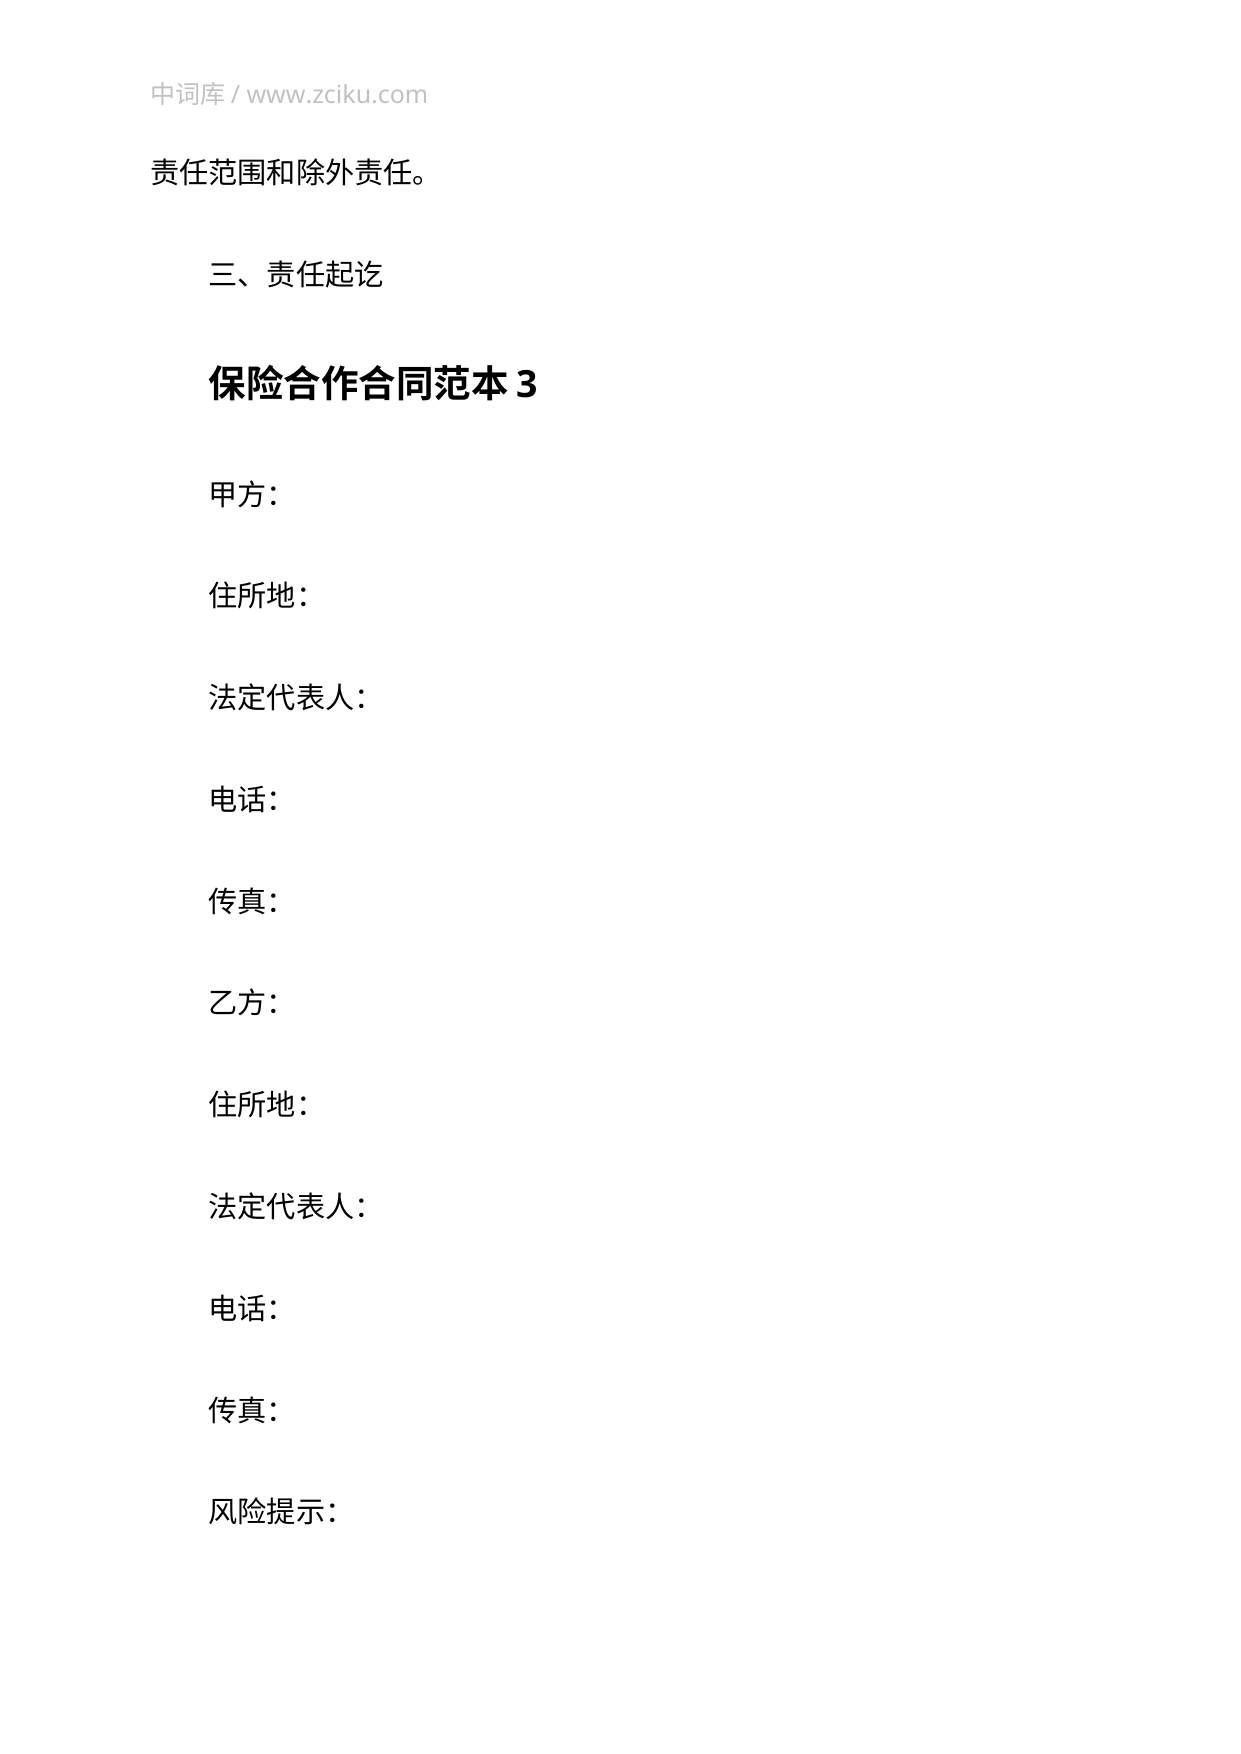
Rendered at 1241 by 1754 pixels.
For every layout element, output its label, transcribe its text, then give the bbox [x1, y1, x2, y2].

text 住所地： [150, 1082, 1090, 1124]
text 保险合作合同范本3 [150, 353, 1090, 408]
text 住所地： [150, 573, 1090, 615]
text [150, 150, 1090, 192]
text 三、责任起讫 [150, 252, 1090, 294]
text 传真： [150, 1387, 1090, 1429]
text 法定代表人： [150, 675, 1090, 717]
text 电话： [150, 776, 1090, 819]
text 风险提示： [150, 1489, 1090, 1531]
text 传真： [150, 878, 1090, 921]
text 法定代表人： [150, 1183, 1090, 1226]
text 乙方： [150, 980, 1090, 1022]
text 电话： [150, 1285, 1090, 1328]
text 甲方： [150, 471, 1090, 513]
